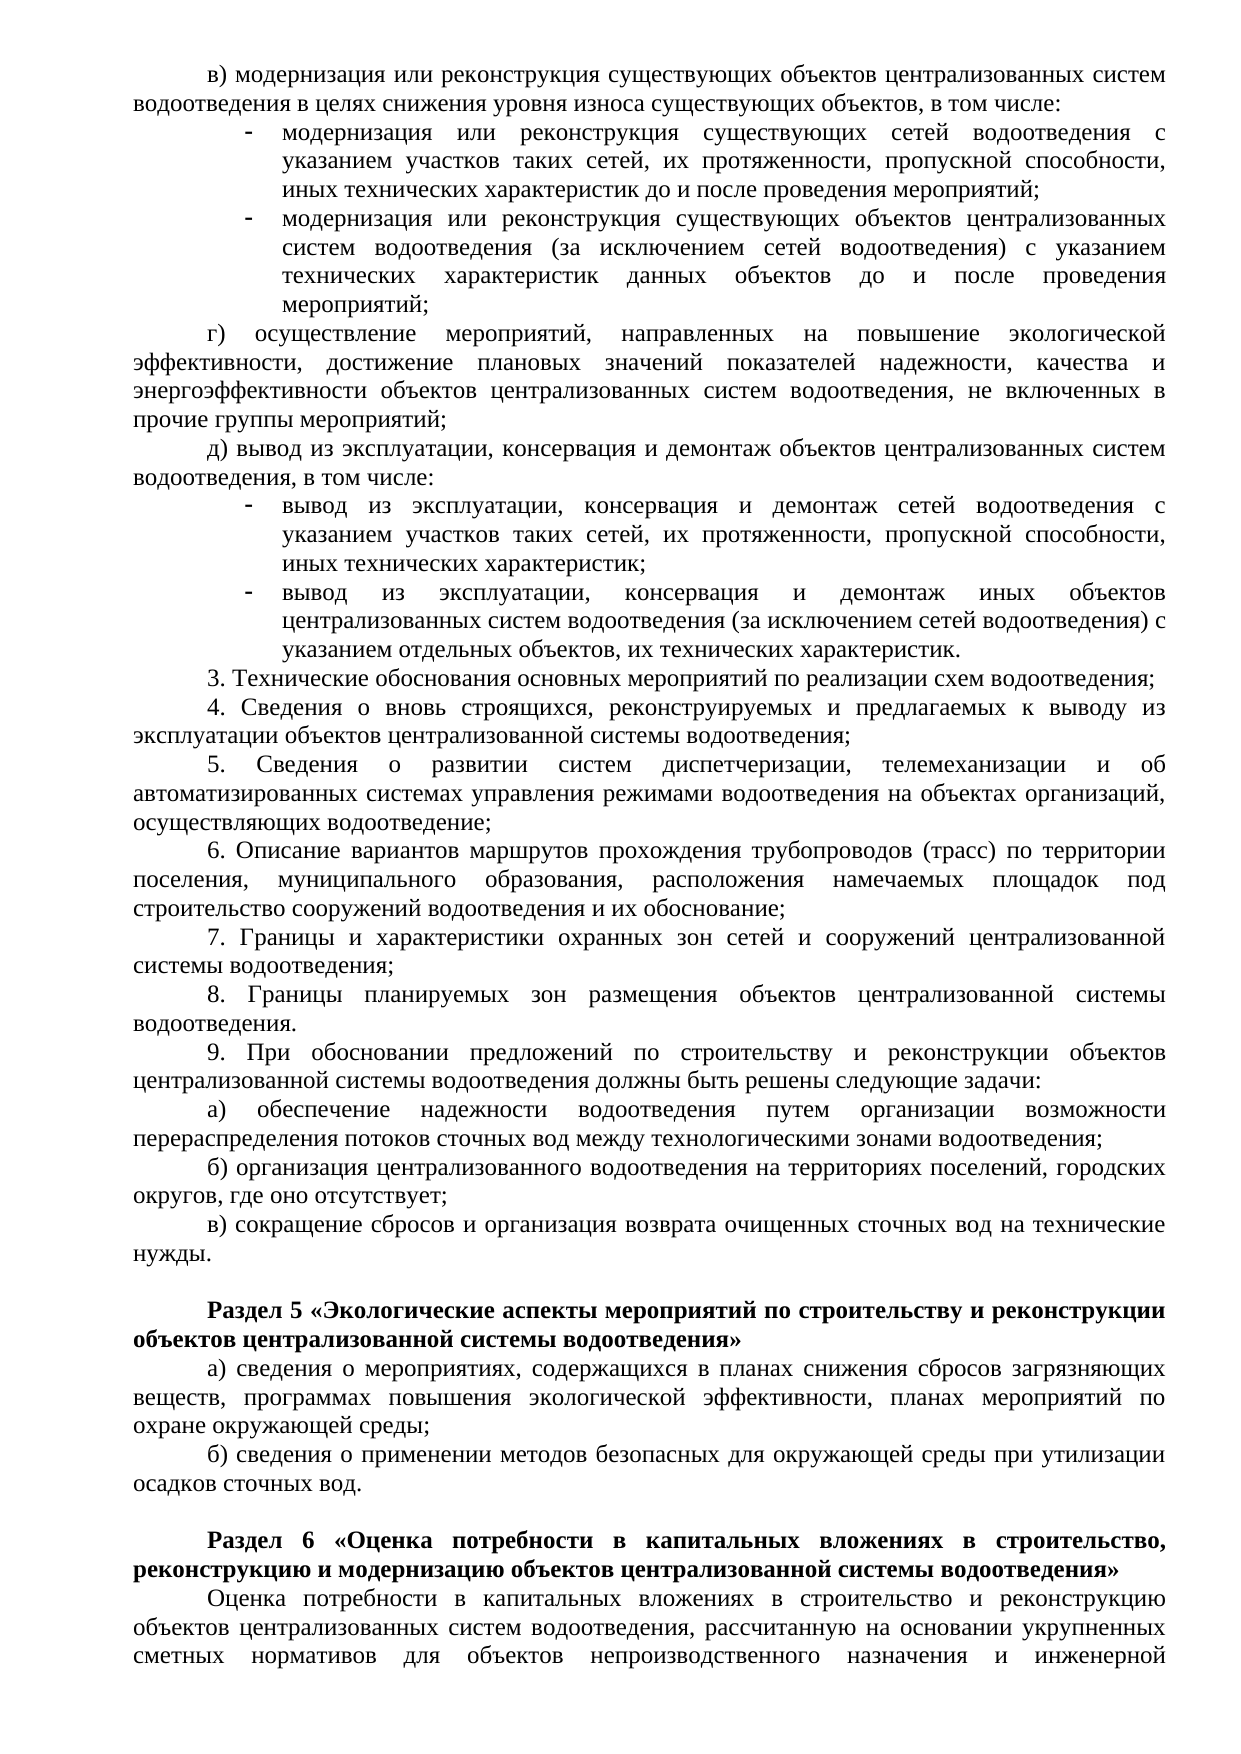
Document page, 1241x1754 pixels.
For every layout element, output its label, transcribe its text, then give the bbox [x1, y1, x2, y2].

text г) осуществление мероприятий, направленных на повышение экологической эффективности, достижение плановых значений показателей надежности, качества и энергоэффективности объектов централизованных систем водоотведения, не включенных в прочие группы мероприятий; [133, 318, 1167, 433]
text б) сведения о применении методов безопасных для окружающей среды при утилизации осадков сточных вод. [133, 1439, 1167, 1497]
list вывод из эксплуатации, консервация и демонтаж иных объектов централизованных систем водоотведения (за исключением сетей водоотведения) с указанием отдельных объектов, их технических характеристик. [244, 577, 1167, 663]
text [133, 1583, 1167, 1669]
text а) обеспечение надежности водоотведения путем организации возможности перераспределения потоков сточных вод между технологическими зонами водоотведения; [133, 1094, 1167, 1152]
text 4. Сведения о вновь строящихся, реконструируемых и предлагаемых к выводу из эксплуатации объектов централизованной системы водоотведения; [133, 692, 1167, 749]
text 5. Сведения о развитии систем диспетчеризации, телемеханизации и об автоматизированных системах управления режимами водоотведения на объектах организаций, осуществляющих водоотведение; [133, 749, 1167, 835]
text 7. Границы и характеристики охранных зон сетей и сооружений централизованной системы водоотведения; [133, 922, 1167, 979]
text 8. Границы планируемых зон размещения объектов централизованной системы водоотведения. [133, 979, 1167, 1037]
text в) сокращение сбросов и организация возврата очищенных сточных вод на технические нужды. [133, 1209, 1167, 1267]
text 6. Описание вариантов маршрутов прохождения трубопроводов (трасс) по территории поселения, муниципального образования, расположения намечаемых площадок под строительство сооружений водоотведения и их обоснование; [133, 835, 1167, 922]
text Раздел 6 «Оценка потребности в капитальных вложениях в строительство, реконструкцию и модернизацию объектов централизованной системы водоотведения» [133, 1525, 1167, 1583]
list модернизация или реконструкция существующих сетей водоотведения с указанием участков таких сетей, их протяженности, пропускной способности, иных технических характеристик до и после проведения мероприятий; [244, 117, 1167, 203]
list модернизация или реконструкция существующих объектов централизованных систем водоотведения (за исключением сетей водоотведения) с указанием технических характеристик данных объектов до и после проведения мероприятий; [244, 203, 1167, 318]
text в) модернизация или реконструкция существующих объектов централизованных систем водоотведения в целях снижения уровня износа существующих объектов, в том числе: [133, 59, 1167, 117]
text б) организация централизованного водоотведения на территориях поселений, городских округов, где оно отсутствует; [133, 1152, 1167, 1209]
text 9. При обосновании предложений по строительству и реконструкции объектов централизованной системы водоотведения должны быть решены следующие задачи: [133, 1037, 1167, 1094]
text д) вывод из эксплуатации, консервация и демонтаж объектов централизованных систем водоотведения, в том числе: [133, 433, 1167, 490]
text Раздел 5 «Экологические аспекты мероприятий по строительству и реконструкции объектов централизованной системы водоотведения» [133, 1295, 1167, 1353]
text 3. Технические обоснования основных мероприятий по реализации схем водоотведения; [133, 663, 1167, 692]
text а) сведения о мероприятиях, содержащихся в планах снижения сбросов загрязняющих веществ, программах повышения экологической эффективности, планах мероприятий по охране окружающей среды; [133, 1353, 1167, 1439]
list вывод из эксплуатации, консервация и демонтаж сетей водоотведения с указанием участков таких сетей, их протяженности, пропускной способности, иных технических характеристик; [244, 490, 1167, 577]
